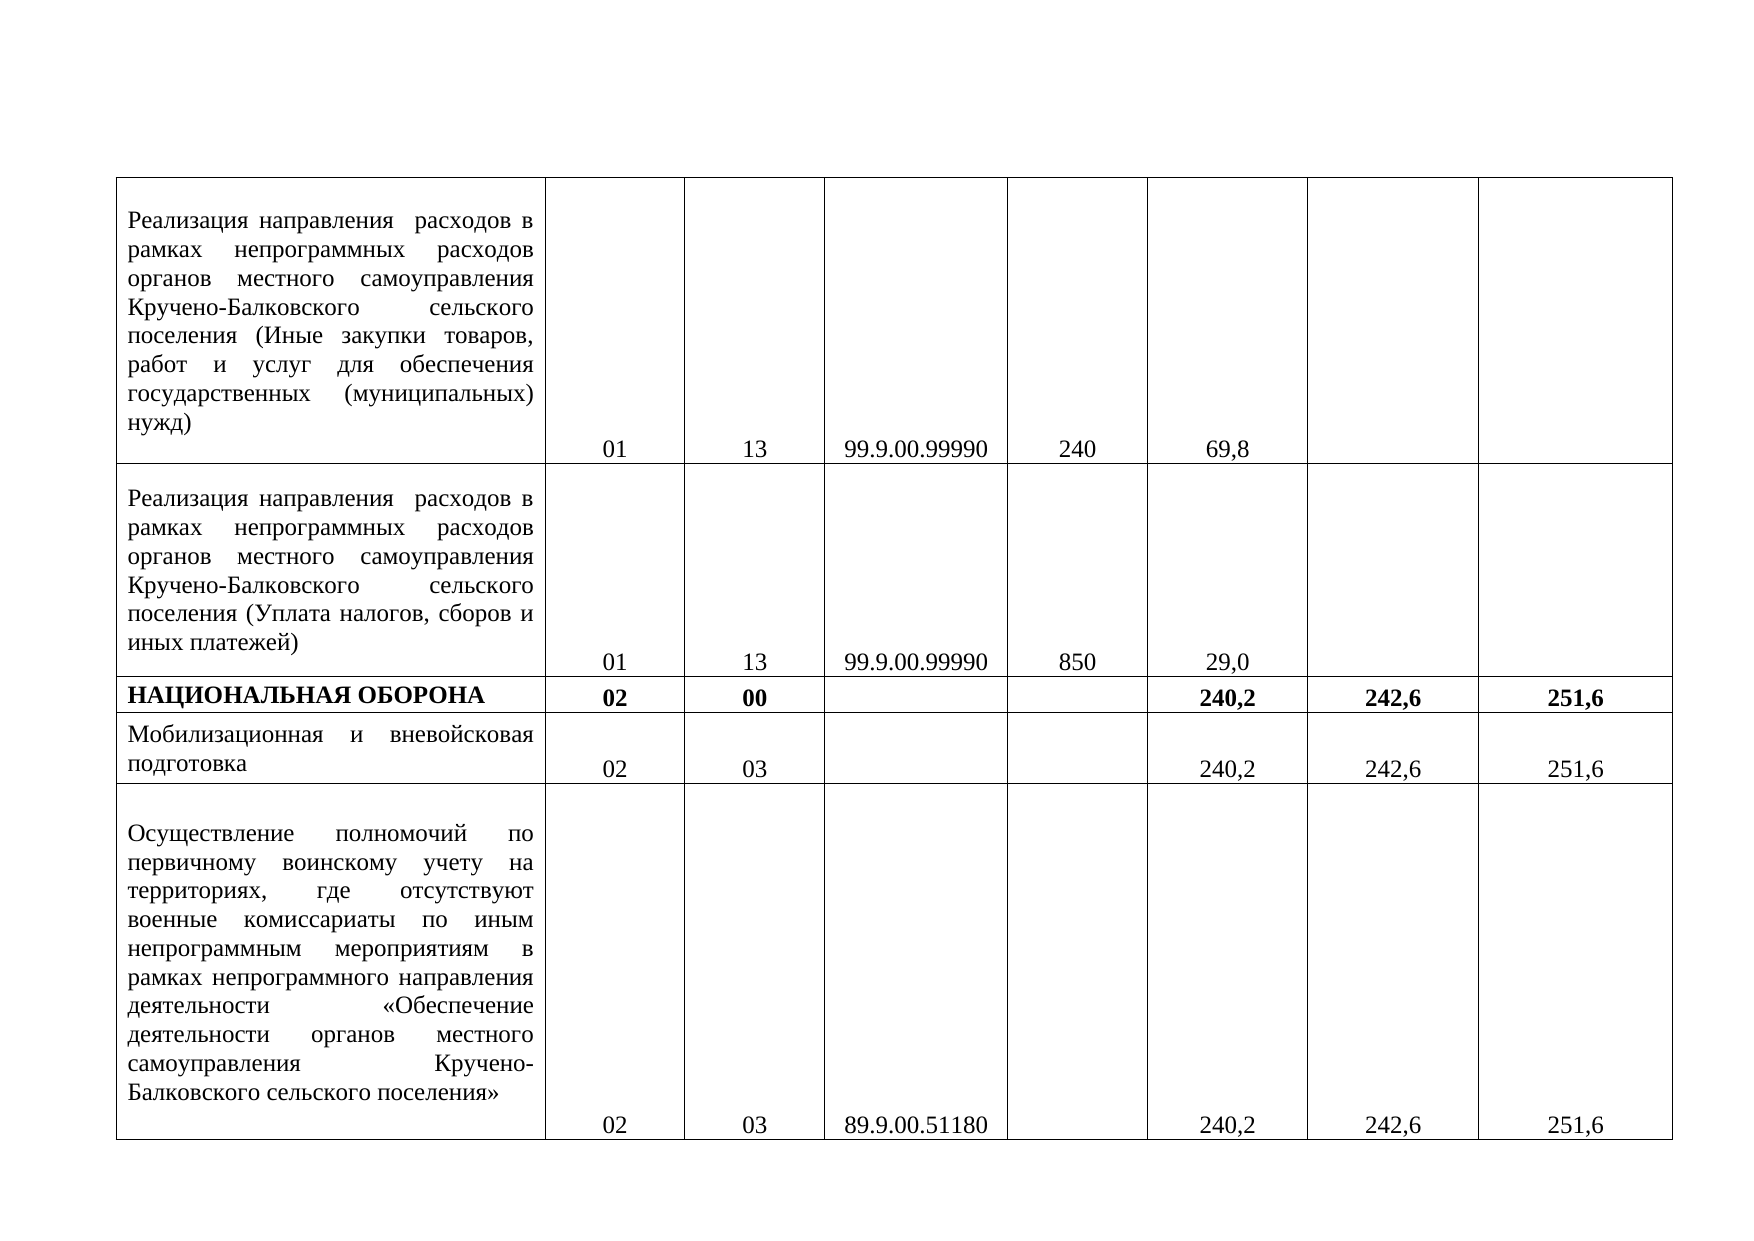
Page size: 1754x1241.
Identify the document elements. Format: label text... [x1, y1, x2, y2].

table_cell 03 [685, 784, 824, 1139]
table_cell 00 [685, 677, 824, 712]
table_cell 242,6 [1308, 784, 1478, 1139]
table_cell 13 [685, 464, 824, 676]
table_cell 01 [546, 178, 684, 462]
table_cell 240 [1008, 178, 1147, 462]
table_cell 13 [685, 178, 824, 462]
table_cell 850 [1008, 464, 1147, 676]
table_cell 89.9.00.51180 [825, 784, 1007, 1139]
table_cell 69,8 [1148, 178, 1307, 462]
table_cell НАЦИОНАЛЬНАЯ ОБОРОНА [117, 677, 545, 712]
table_cell 99.9.00.99990 [825, 178, 1007, 462]
table_cell 99.9.00.99990 [825, 464, 1007, 676]
table_cell Реализация направления расходов в рамках непрограммных расходов органов местного самоуправления Кручено-Балковского сельского поселения (Уплата налогов, сборов и иных платежей) [117, 464, 545, 676]
table_cell [1308, 178, 1478, 462]
table_cell 251,6 [1479, 677, 1672, 712]
table_cell 01 [546, 464, 684, 676]
table_cell [1479, 178, 1672, 462]
table_cell [1008, 677, 1147, 712]
table_cell 240,2 [1148, 677, 1307, 712]
table_cell 242,6 [1308, 713, 1478, 783]
table_cell 242,6 [1308, 677, 1478, 712]
table_cell 251,6 [1479, 713, 1672, 783]
table_cell 02 [546, 677, 684, 712]
table_cell [1308, 464, 1478, 676]
table_cell 251,6 [1479, 784, 1672, 1139]
table_cell [1008, 784, 1147, 1139]
table_cell 02 [546, 784, 684, 1139]
table_cell Реализация направления расходов в рамках непрограммных расходов органов местного самоуправления Кручено-Балковского сельского поселения (Иные закупки товаров, работ и услуг для обеспечения государственных (муниципальных) нужд) [117, 178, 545, 462]
table_cell Осуществление полномочий по первичному воинскому учету на территориях, где отсутствуют военные комиссариаты по иным непрограммным мероприятиям в рамках непрограммного направления деятельности «Обеспечение деятельности органов местного самоуправления Кручено-Балковского сельского поселения» [117, 784, 545, 1139]
table_cell [825, 677, 1007, 712]
table_cell [825, 713, 1007, 783]
table_cell 03 [685, 713, 824, 783]
table_cell [1479, 464, 1672, 676]
table_cell [1008, 713, 1147, 783]
table_cell 29,0 [1148, 464, 1307, 676]
table_cell 240,2 [1148, 713, 1307, 783]
table_cell Мобилизационная и вневойсковая подготовка [117, 713, 545, 783]
table_cell 240,2 [1148, 784, 1307, 1139]
table_cell 02 [546, 713, 684, 783]
